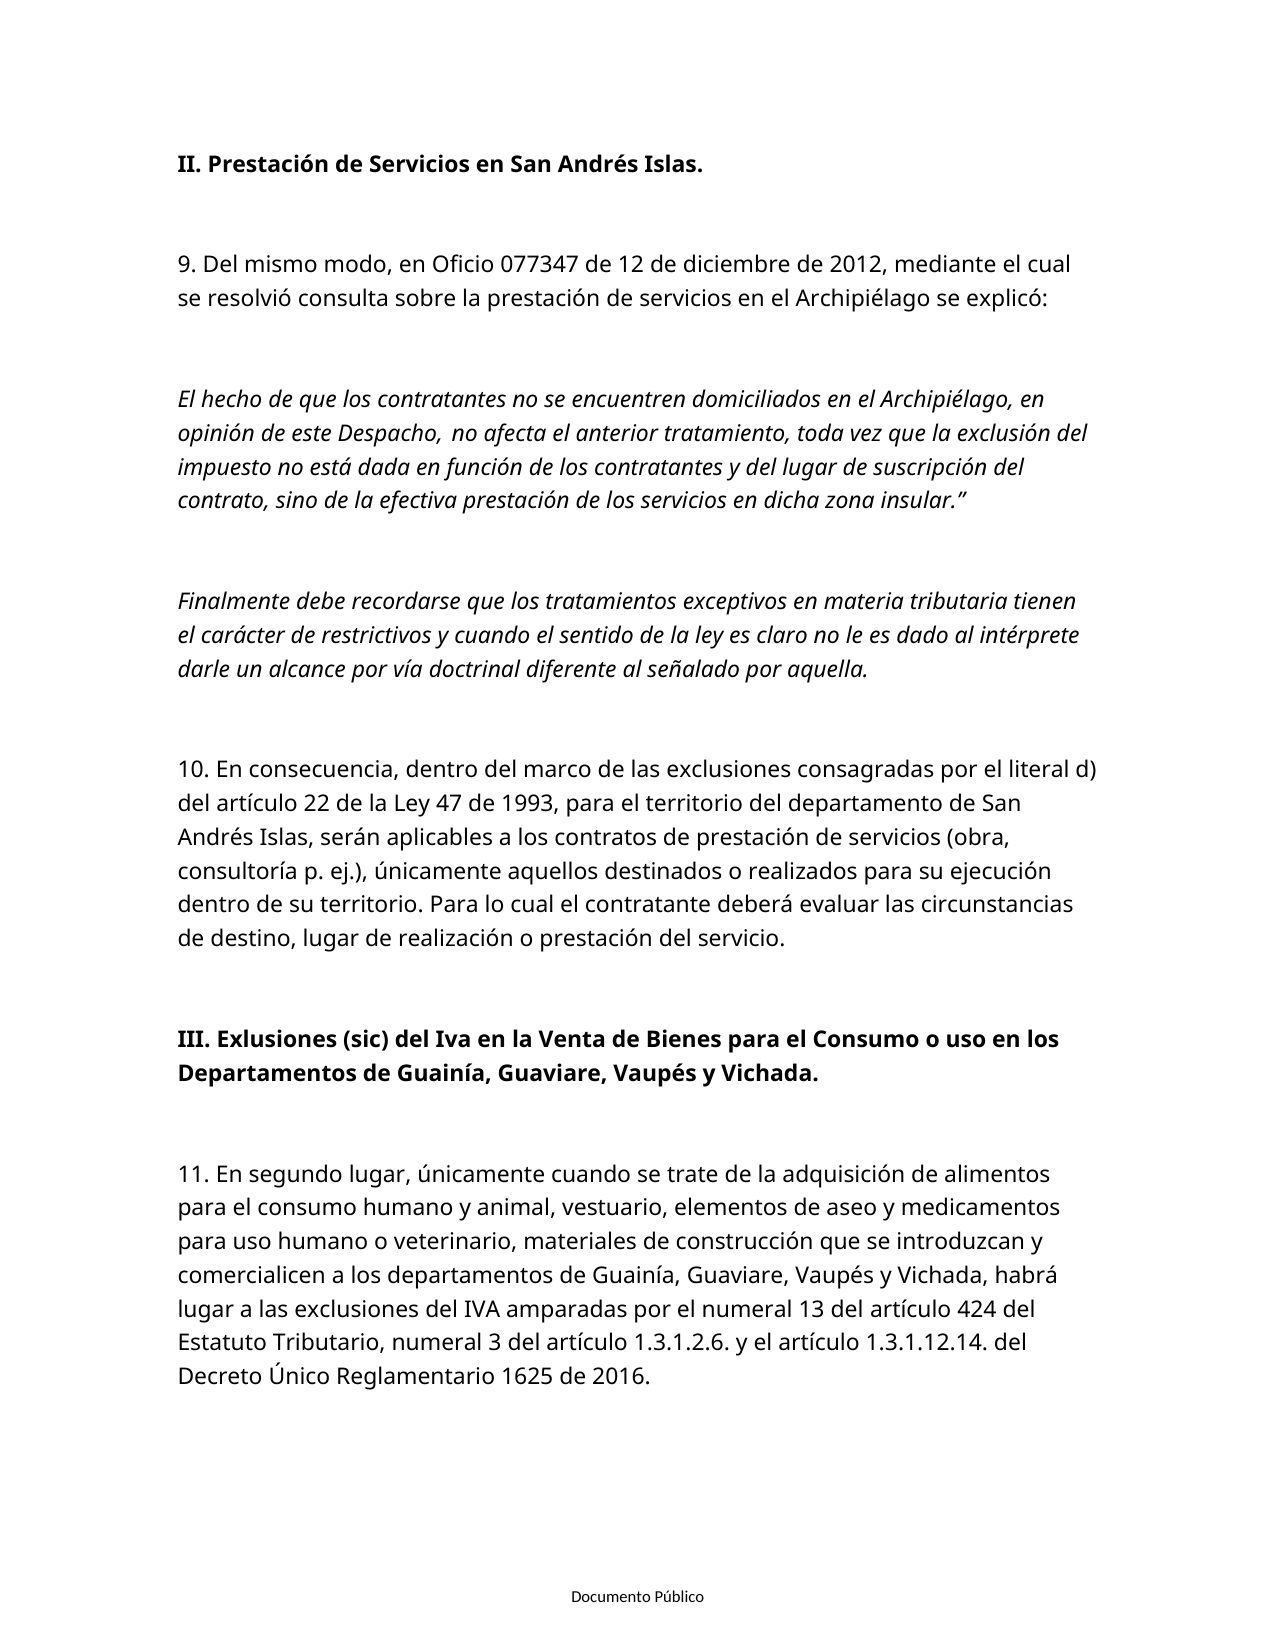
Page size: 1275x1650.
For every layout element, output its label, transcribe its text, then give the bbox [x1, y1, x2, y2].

text II. Prestación de Servicios en San Andrés Islas. [177, 148, 1098, 179]
text El hecho de que los contratantes no se encuentren domiciliados en el Archipiélago, en opinión de este Despacho, no afecta el anterior tratamiento, toda vez que la exclusión del impuesto no está dada en función de los contratantes y del lugar de suscripción del contrato, sino de la efectiva prestación de los servicios en dicha zona insular.” [177, 383, 1098, 516]
text Finalmente debe recordarse que los tratamientos exceptivos en materia tributaria tienen el carácter de restrictivos y cuando el sentido de la ley es claro no le es dado al intérprete darle un alcance por vía doctrinal diferente al señalado por aquella. [177, 585, 1098, 684]
text 10. En consecuencia, dentro del marco de las exclusiones consagradas por el literal d) del artículo 22 de la Ley 47 de 1993, para el territorio del departamento de San Andrés Islas, serán aplicables a los contratos de prestación de servicios (obra, consultoría p. ej.), únicamente aquellos destinados o realizados para su ejecución dentro de su territorio. Para lo cual el contratante deberá evaluar las circunstancias de destino, lugar de realización o prestación del servicio. [177, 753, 1098, 953]
text 9. Del mismo modo, en Oficio 077347 de 12 de diciembre de 2012, mediante el cual se resolvió consulta sobre la prestación de servicios en el Archipiélago se explicó: [177, 248, 1098, 313]
text III. Exlusiones (sic) del Iva en la Venta de Bienes para el Consumo o uso en los Departamentos de Guainía, Guaviare, Vaupés y Vichada. [177, 1023, 1098, 1088]
text 11. En segundo lugar, únicamente cuando se trate de la adquisición de alimentos para el consumo humano y animal, vestuario, elementos de aseo y medicamentos para uso humano o veterinario, materiales de construcción que se introduzcan y comercialicen a los departamentos de Guainía, Guaviare, Vaupés y Vichada, habrá lugar a las exclusiones del IVA amparadas por el numeral 13 del artículo 424 del Estatuto Tributario, numeral 3 del artículo 1.3.1.2.6. y el artículo 1.3.1.12.14. del Decreto Único Reglamentario 1625 de 2016. [177, 1158, 1098, 1391]
